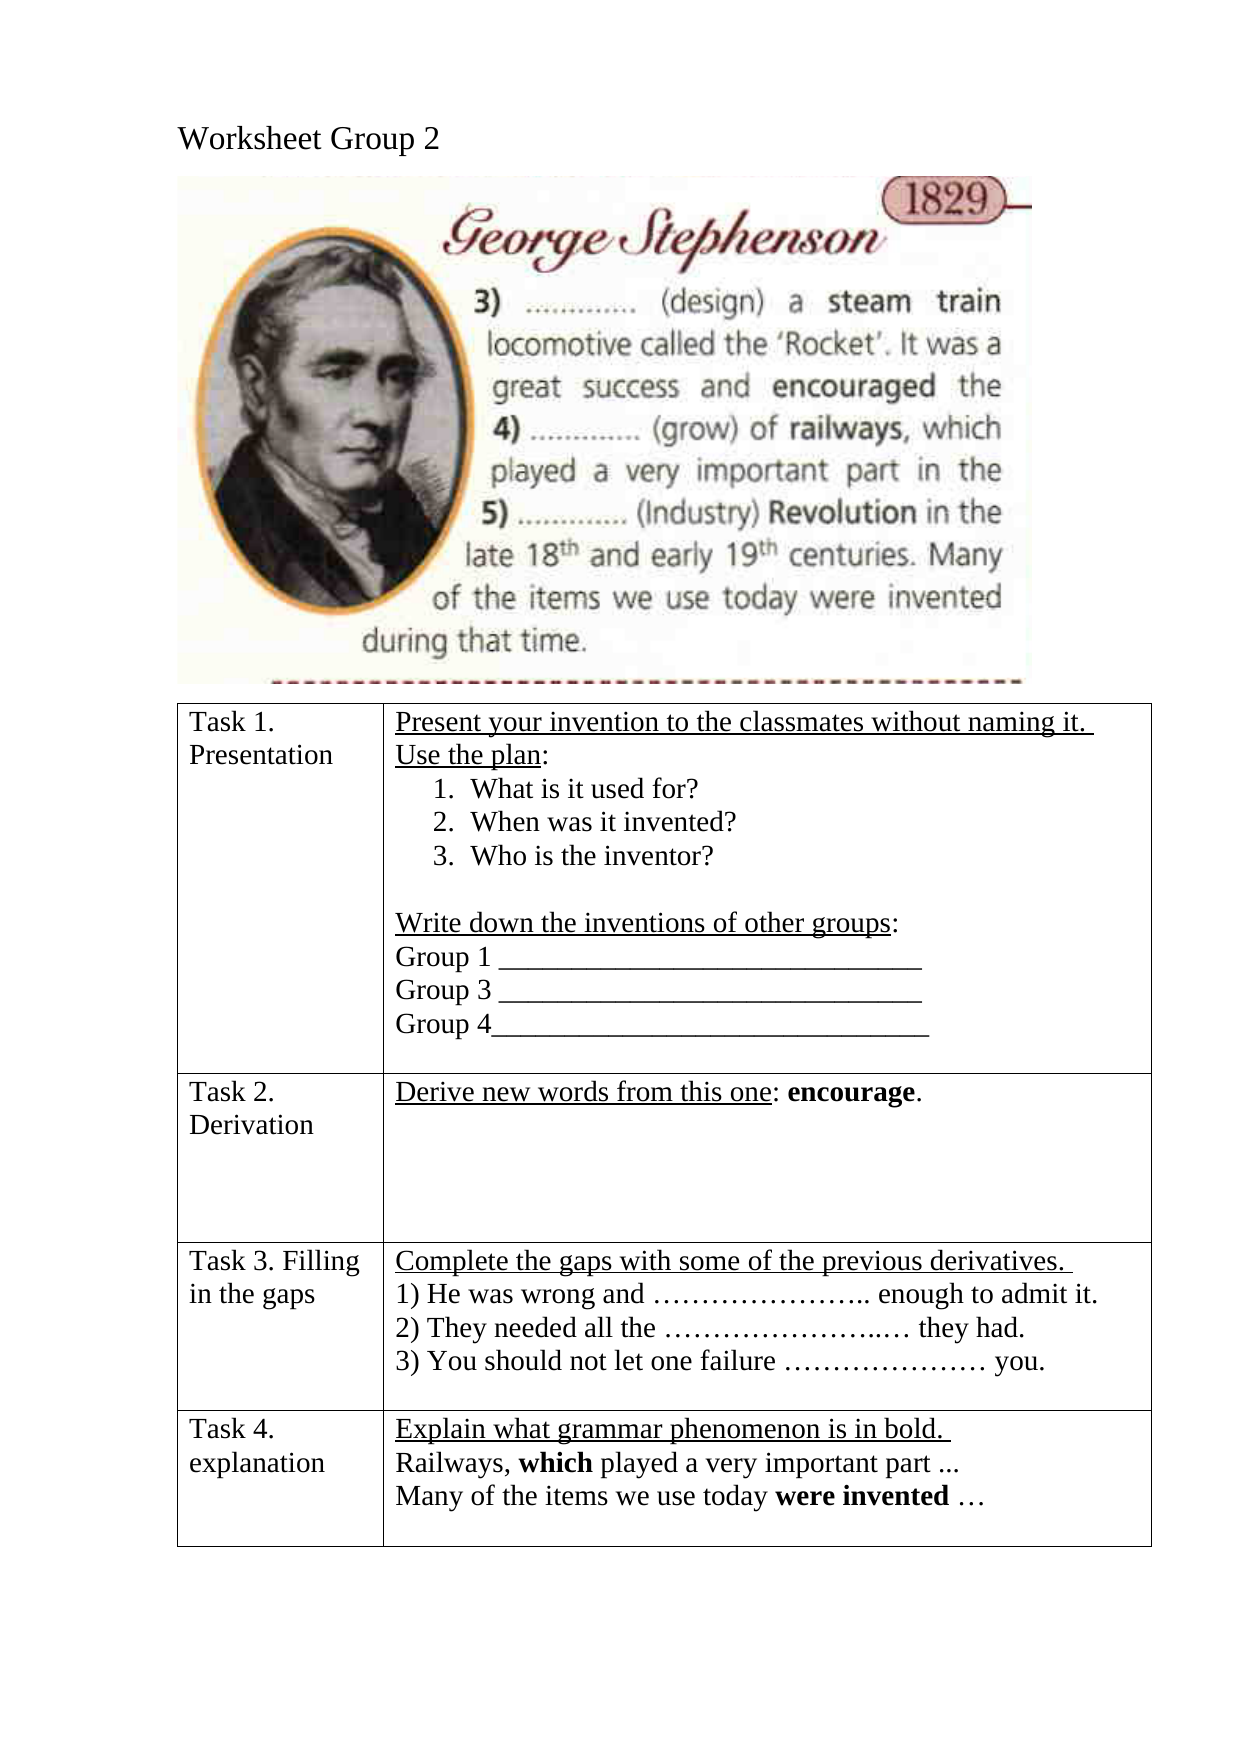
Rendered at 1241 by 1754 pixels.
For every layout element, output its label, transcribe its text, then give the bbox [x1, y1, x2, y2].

table_cell Task 3. Filling in the gaps [178, 1243, 383, 1410]
text Worksheet Group 2 [177, 118, 1152, 156]
table_header Present your invention to the classmates without naming it. Use the plan: What is it used for? When was it invented? Who is the inventor? Write down the inventions of other groups: Group 1 _____________________________ Group 3 _____________________________ Group 4______________________________ [384, 704, 1151, 1073]
table_cell Derive new words from this one: encourage. [384, 1074, 1151, 1242]
table_cell Task 2. Derivation [178, 1074, 383, 1242]
table_cell Explain what grammar phenomenon is in bold. Railways, which played a very important part ... Many of the items we use today were invented … [384, 1411, 1151, 1546]
table_cell Complete the gaps with some of the previous derivatives. 1) He was wrong and ………………….. enough to admit it. 2) They needed all the …………………..… they had. 3) You should not let one failure ………………… you. [384, 1243, 1151, 1410]
table_cell Task 4. explanation [178, 1411, 383, 1546]
table_header Task 1. Presentation [178, 704, 383, 1073]
